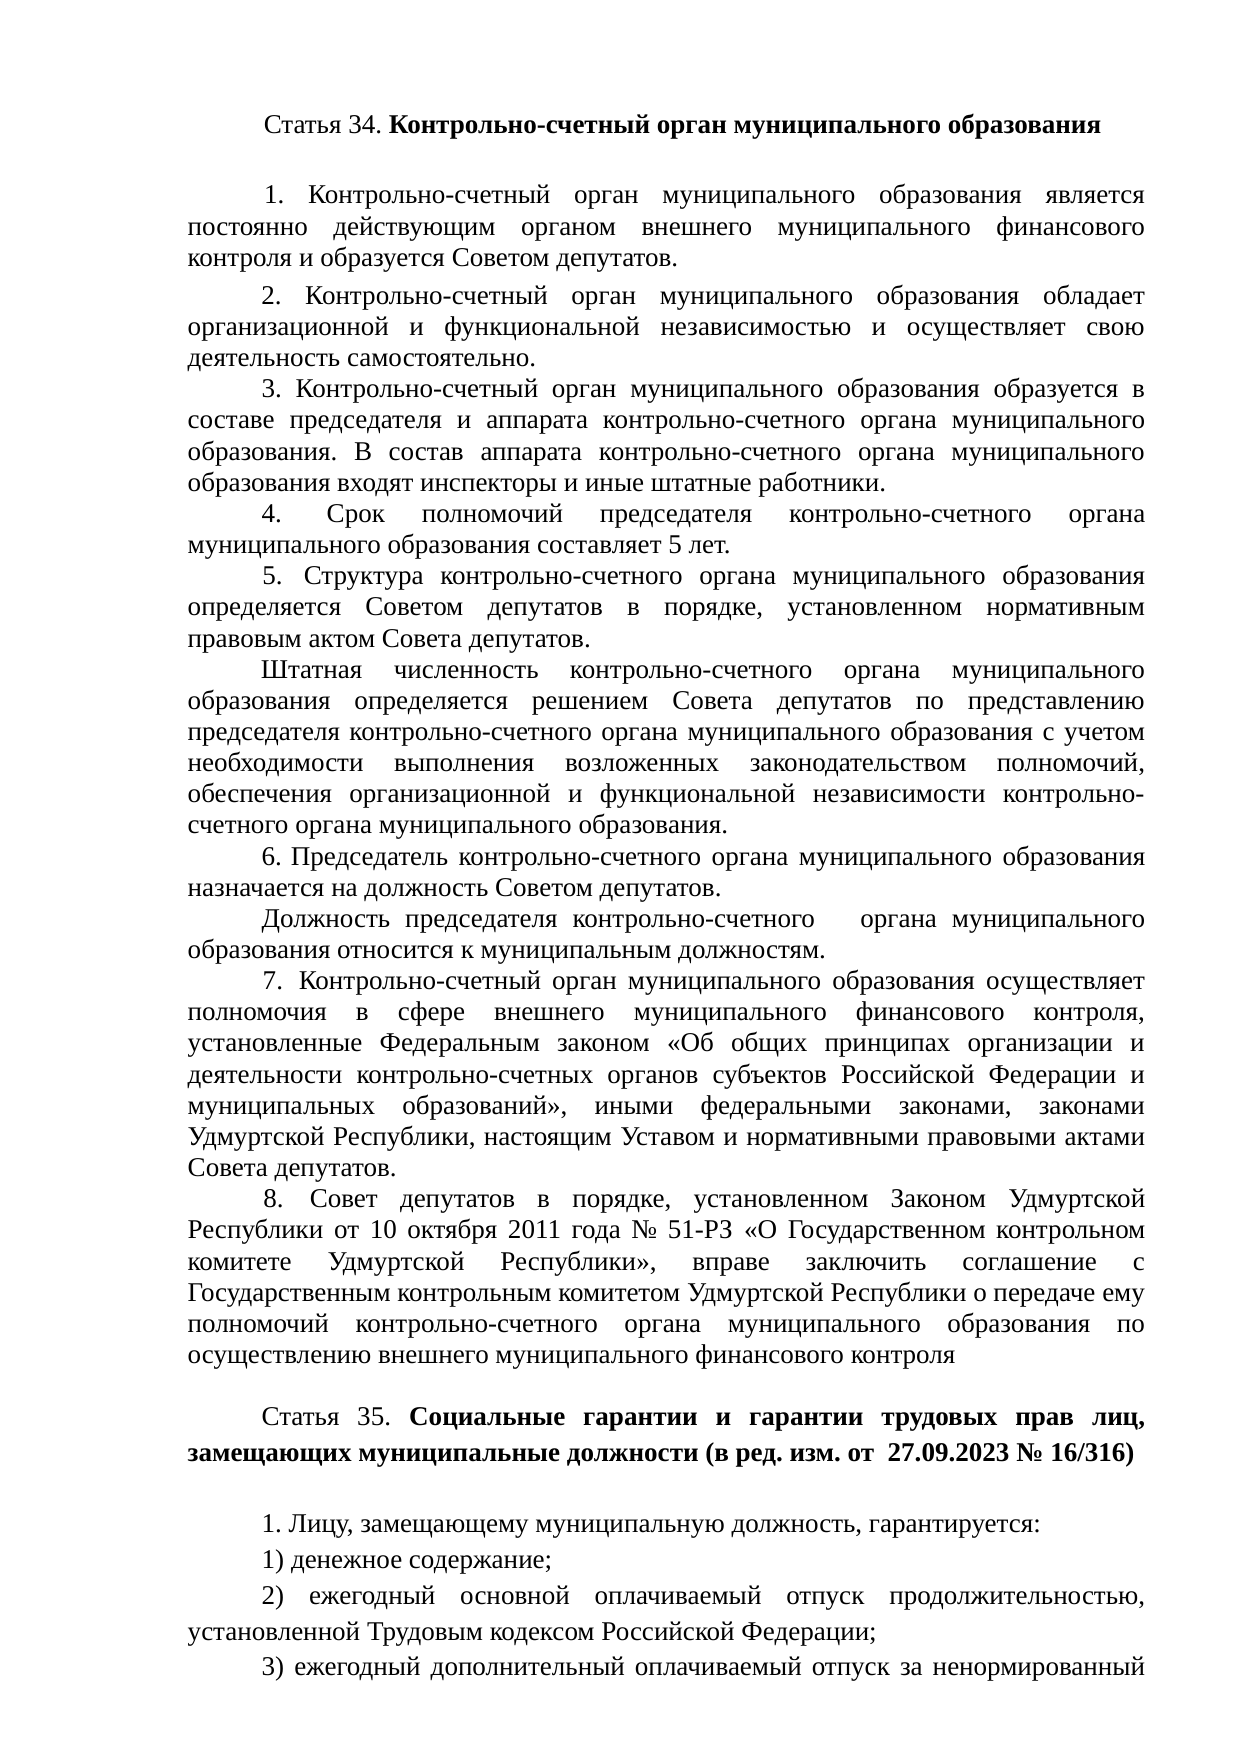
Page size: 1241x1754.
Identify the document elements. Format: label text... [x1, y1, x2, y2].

text 5. Структура контрольно-счетного органа муниципального образования определяется Советом депутатов в порядке, установленном нормативным правовым актом Совета депутатов. [187, 559, 1146, 653]
text Должность председателя контрольно-счетного органа муниципального образования относится к муниципальным должностям. [187, 902, 1146, 964]
text 1. Лицу, замещающему муниципальную должность, гарантируется: [187, 1507, 1146, 1539]
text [187, 1650, 1146, 1682]
text Штатная численность контрольно-счетного органа муниципального образования определяется решением Совета депутатов по представлению председателя контрольно-счетного органа муниципального образования с учетом необходимости выполнения возложенных законодательством полномочий, обеспечения организационной и функциональной независимости контрольно-счетного органа муниципального образования. [187, 653, 1146, 840]
text 3. Контрольно-счетный орган муниципального образования образуется в составе председателя и аппарата контрольно-счетного органа муниципального образования. В состав аппарата контрольно-счетного органа муниципального образования входят инспекторы и иные штатные работники. [187, 372, 1146, 497]
text 1) денежное содержание; [187, 1543, 1146, 1574]
text 2) ежегодный основной оплачиваемый отпуск продолжительностью, установленной Трудовым кодексом Российской Федерации; [187, 1579, 1146, 1646]
text 8. Совет депутатов в порядке, установленном Законом Удмуртской Республики от 10 октября 2011 года № 51-РЗ «О Государственном контрольном комитете Удмуртской Республики», вправе заключить соглашение с Государственным контрольным комитетом Удмуртской Республики о передаче ему полномочий контрольно-счетного органа муниципального образования по осуществлению внешнего муниципального финансового контроля [187, 1182, 1146, 1369]
text 6. Председатель контрольно-счетного органа муниципального образования назначается на должность Советом депутатов. [187, 840, 1146, 902]
text 4. Срок полномочий председателя контрольно-счетного органа муниципального образования составляет 5 лет. [187, 497, 1146, 559]
text 7. Контрольно-счетный орган муниципального образования осуществляет полномочия в сфере внешнего муниципального финансового контроля, установленные Федеральным законом «Об общих принципах организации и деятельности контрольно-счетных органов субъектов Российской Федерации и муниципальных образований», иными федеральными законами, законами Удмуртской Республики, настоящим Уставом и нормативными правовыми актами Совета депутатов. [187, 964, 1146, 1182]
text Статья 35. Социальные гарантии и гарантии трудовых прав лиц, замещающих муниципальные должности (в ред. изм. от 27.09.2023 № 16/316) [187, 1400, 1146, 1467]
text 1. Контрольно-счетный орган муниципального образования является постоянно действующим органом внешнего муниципального финансового контроля и образуется Советом депутатов. [187, 179, 1146, 272]
text 2. Контрольно-счетный орган муниципального образования обладает организационной и функциональной независимостью и осуществляет свою деятельность самостоятельно. [187, 279, 1146, 372]
text Статья 34. Контрольно-счетный орган муниципального образования [263, 108, 1146, 139]
